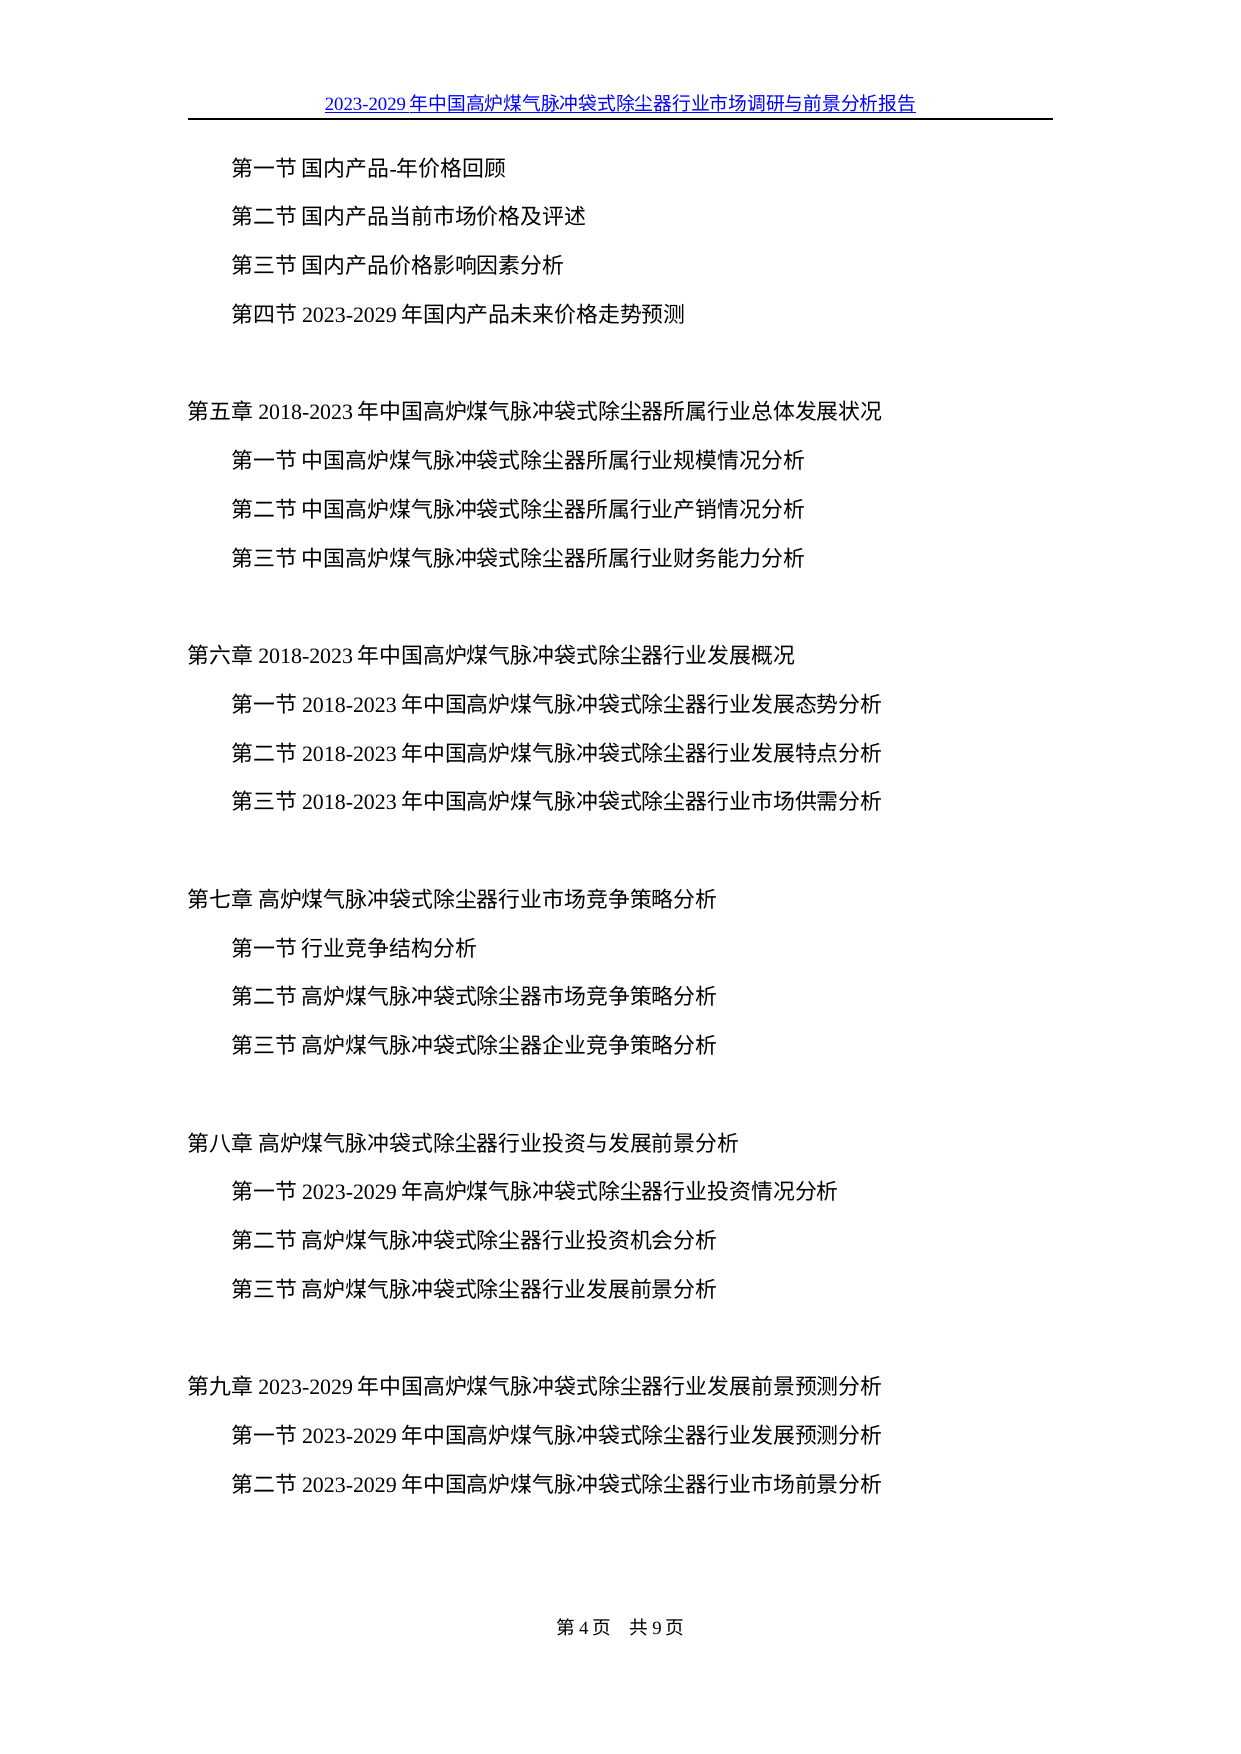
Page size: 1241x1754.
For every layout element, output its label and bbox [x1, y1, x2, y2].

text [187, 150, 1053, 1499]
